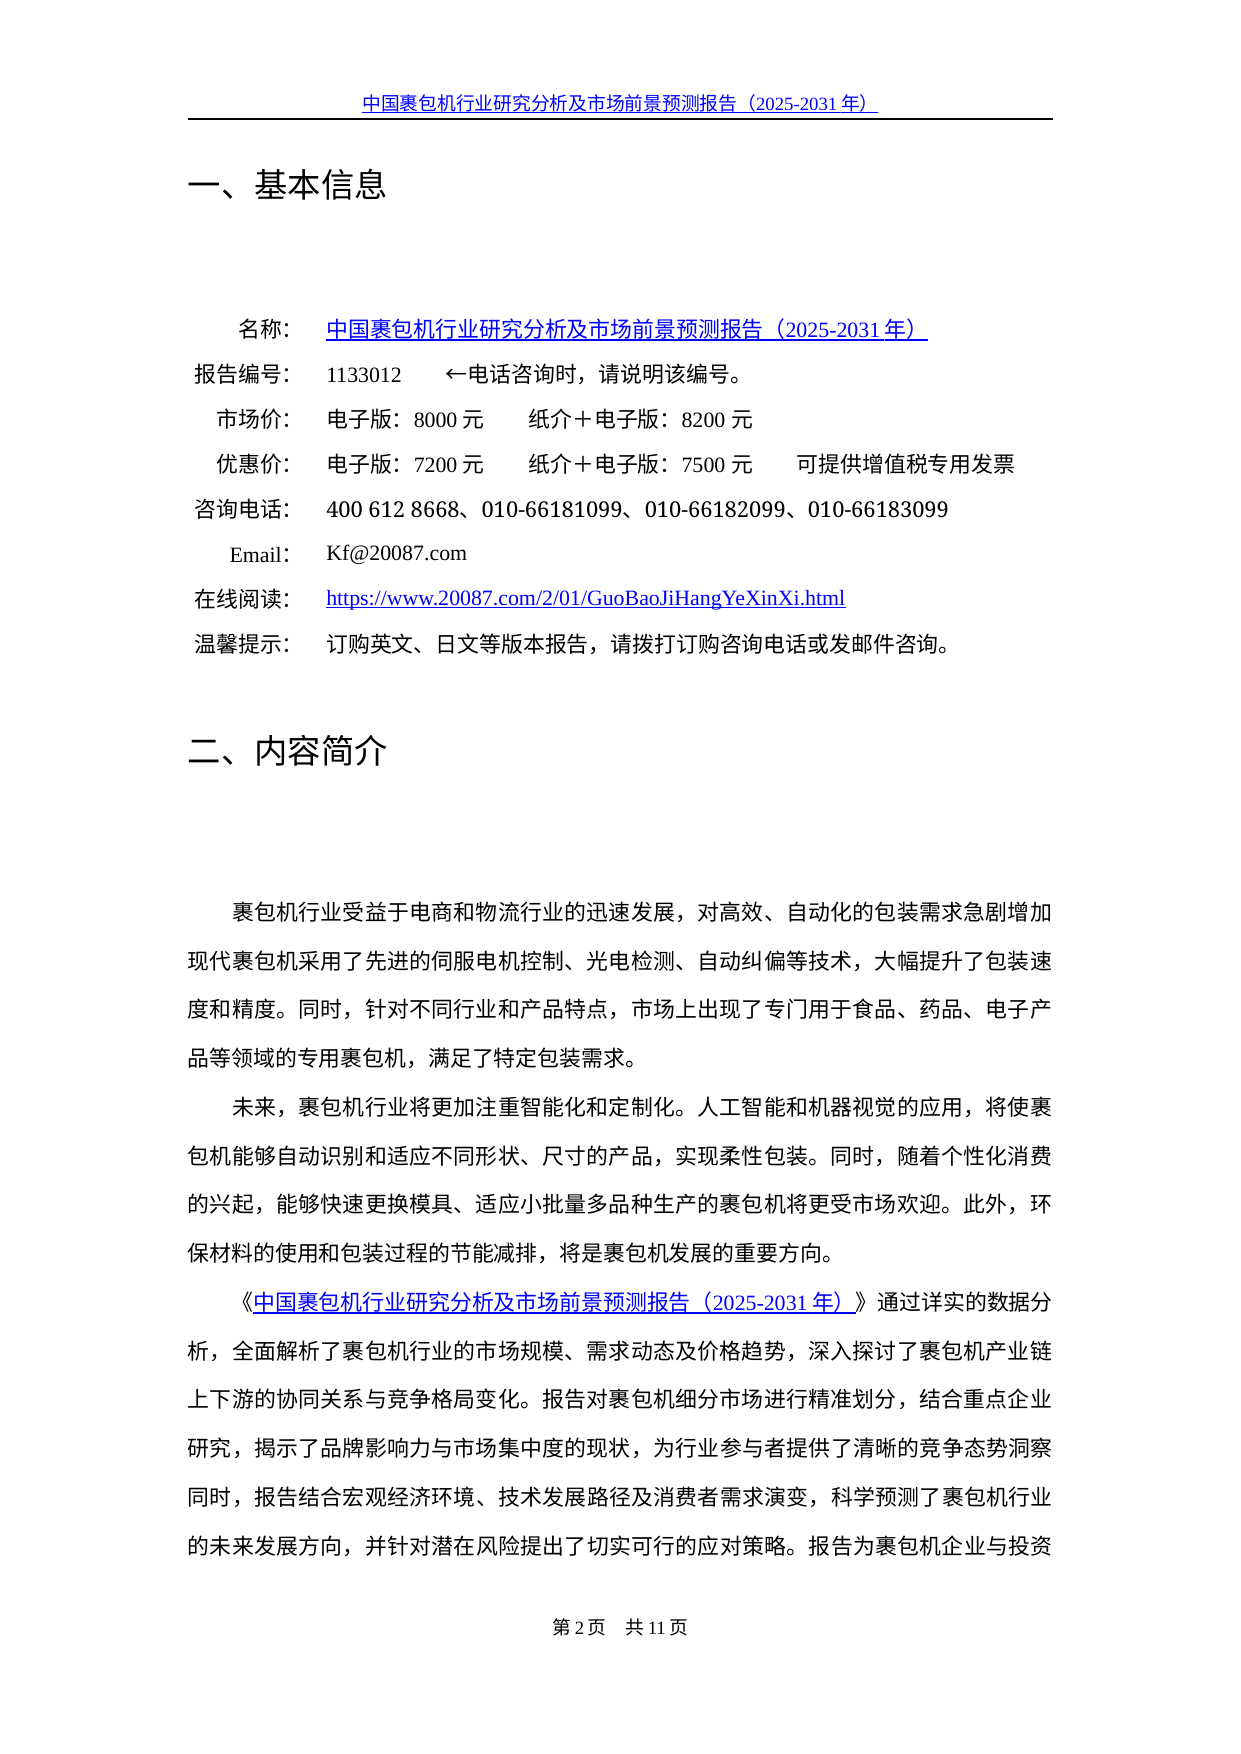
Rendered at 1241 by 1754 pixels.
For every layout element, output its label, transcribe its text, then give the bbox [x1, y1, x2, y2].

table_cell 在线阅读： [167, 582, 315, 627]
table_cell 报告编号： [167, 357, 315, 402]
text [187, 894, 1053, 1561]
table_cell Email： [167, 537, 315, 582]
table_cell 市场价： [167, 402, 315, 447]
title 一、基本信息 [187, 150, 1053, 215]
table_cell 咨询电话： [167, 492, 315, 537]
table_header 中国裹包机行业研究分析及市场前景预测报告（2025-2031年） [315, 312, 1073, 357]
table_cell 电子版：8000 元 纸介＋电子版：8200 元 [315, 402, 1073, 447]
table_cell Kf@20087.com [315, 537, 1073, 582]
table_cell 电子版：7200 元 纸介＋电子版：7500 元 可提供增值税专用发票 [315, 447, 1073, 492]
table_cell 优惠价： [167, 447, 315, 492]
table_cell 订购英文、日文等版本报告，请拨打订购咨询电话或发邮件咨询。 [315, 627, 1073, 672]
table_header 名称： [167, 312, 315, 357]
table_cell 1133012 ←电话咨询时，请说明该编号。 [315, 357, 1073, 402]
table_cell 温馨提示： [167, 627, 315, 672]
table_cell 400 612 8668、010-66181099、010-66182099、010-66183099 [315, 492, 1073, 537]
table_cell [315, 582, 1073, 627]
title 二、内容简介 [187, 717, 1053, 782]
